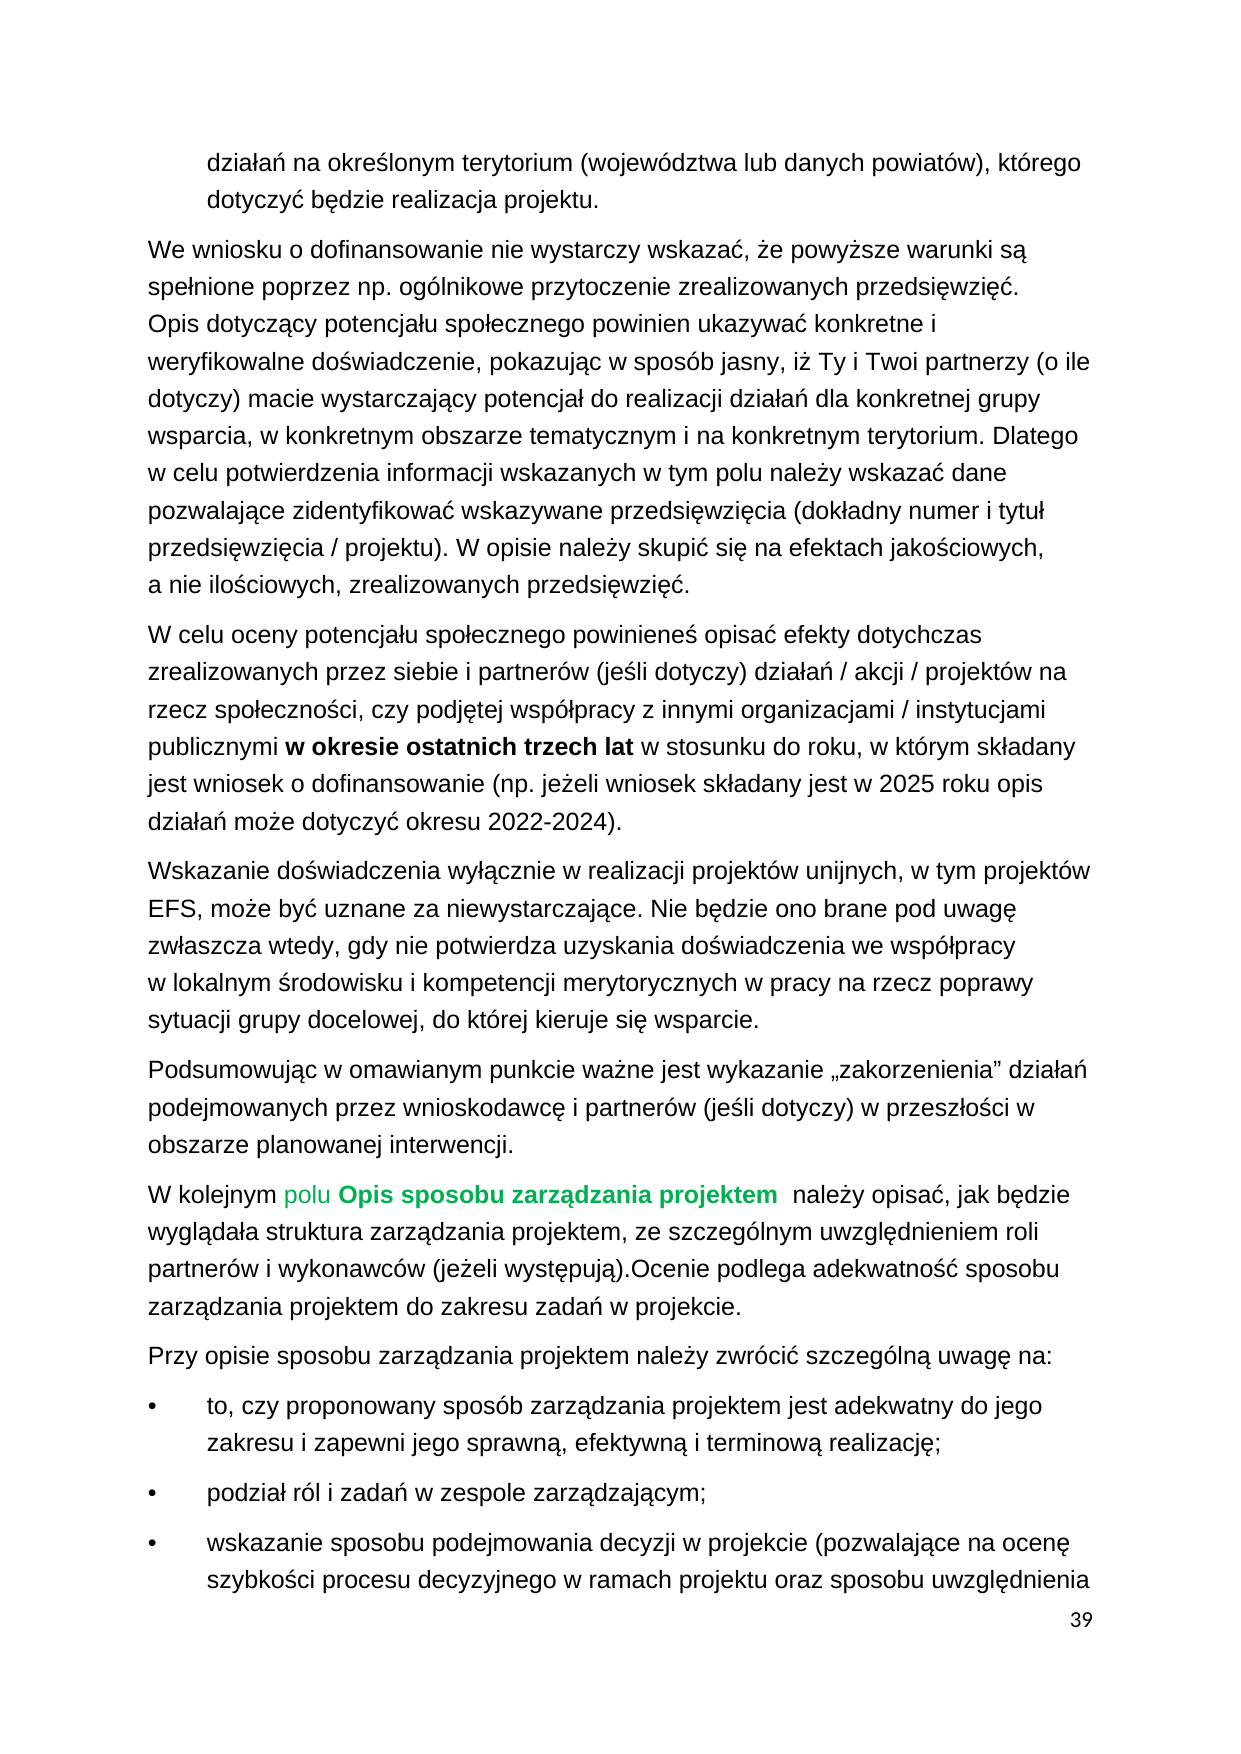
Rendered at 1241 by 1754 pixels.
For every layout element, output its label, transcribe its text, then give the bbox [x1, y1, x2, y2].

list to, czy proponowany sposób zarządzania projektem jest adekwatny do jego zakresu i zapewni jego sprawną, efektywną i terminową realizację; [148, 1391, 1093, 1457]
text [207, 148, 1093, 214]
text W celu oceny potencjału społecznego powinieneś opisać efekty dotychczas zrealizowanych przez siebie i partnerów (jeśli dotyczy) działań / akcji / projektów na rzecz społeczności, czy podjętej współpracy z innymi organizacjami / instytucjami publicznymi w okresie ostatnich trzech lat w stosunku do roku, w którym składany jest wniosek o dofinansowanie (np. jeżeli wniosek składany jest w 2025 roku opis działań może dotyczyć okresu 2022-2024). [148, 620, 1093, 835]
text We wniosku o dofinansowanie nie wystarczy wskazać, że powyższe warunki są spełnione poprzez np. ogólnikowe przytoczenie zrealizowanych przedsięwzięć. Opis dotyczący potencjału społecznego powinien ukazywać konkretne i weryfikowalne doświadczenie, pokazując w sposób jasny, iż Ty i Twoi partnerzy (o ile dotyczy) macie wystarczający potencjał do realizacji działań dla konkretnej grupy wsparcia, w konkretnym obszarze tematycznym i na konkretnym terytorium. Dlatego w celu potwierdzenia informacji wskazanych w tym polu należy wskazać dane pozwalające zidentyfikować wskazywane przedsięwzięcia (dokładny numer i tytuł przedsięwzięcia / projektu). W opisie należy skupić się na efektach jakościowych, a nie ilościowych, zrealizowanych przedsięwzięć. [148, 235, 1093, 599]
text W kolejnym polu Opis sposobu zarządzania projektem należy opisać, jak będzie wyglądała struktura zarządzania projektem, ze szczególnym uwzględnieniem roli partnerów i wykonawców (jeżeli występują).Ocenie podlega adekwatność sposobu zarządzania projektem do zakresu zadań w projekcie. [148, 1180, 1093, 1320]
text Podsumowując w omawianym punkcie ważne jest wykazanie „zakorzenienia” działań podejmowanych przez wnioskodawcę i partnerów (jeśli dotyczy) w przeszłości w obszarze planowanej interwencji. [148, 1055, 1093, 1159]
text Wskazanie doświadczenia wyłącznie w realizacji projektów unijnych, w tym projektów EFS, może być uznane za niewystarczające. Nie będzie ono brane pod uwagę zwłaszcza wtedy, gdy nie potwierdza uzyskania doświadczenia we współpracy w lokalnym środowisku i kompetencji merytorycznych w pracy na rzecz poprawy sytuacji grupy docelowej, do której kieruje się wsparcie. [148, 856, 1093, 1034]
text Przy opisie sposobu zarządzania projektem należy zwrócić szczególną uwagę na: [148, 1341, 1093, 1370]
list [148, 1528, 1093, 1594]
list podział ról i zadań w zespole zarządzającym; [148, 1478, 1093, 1507]
